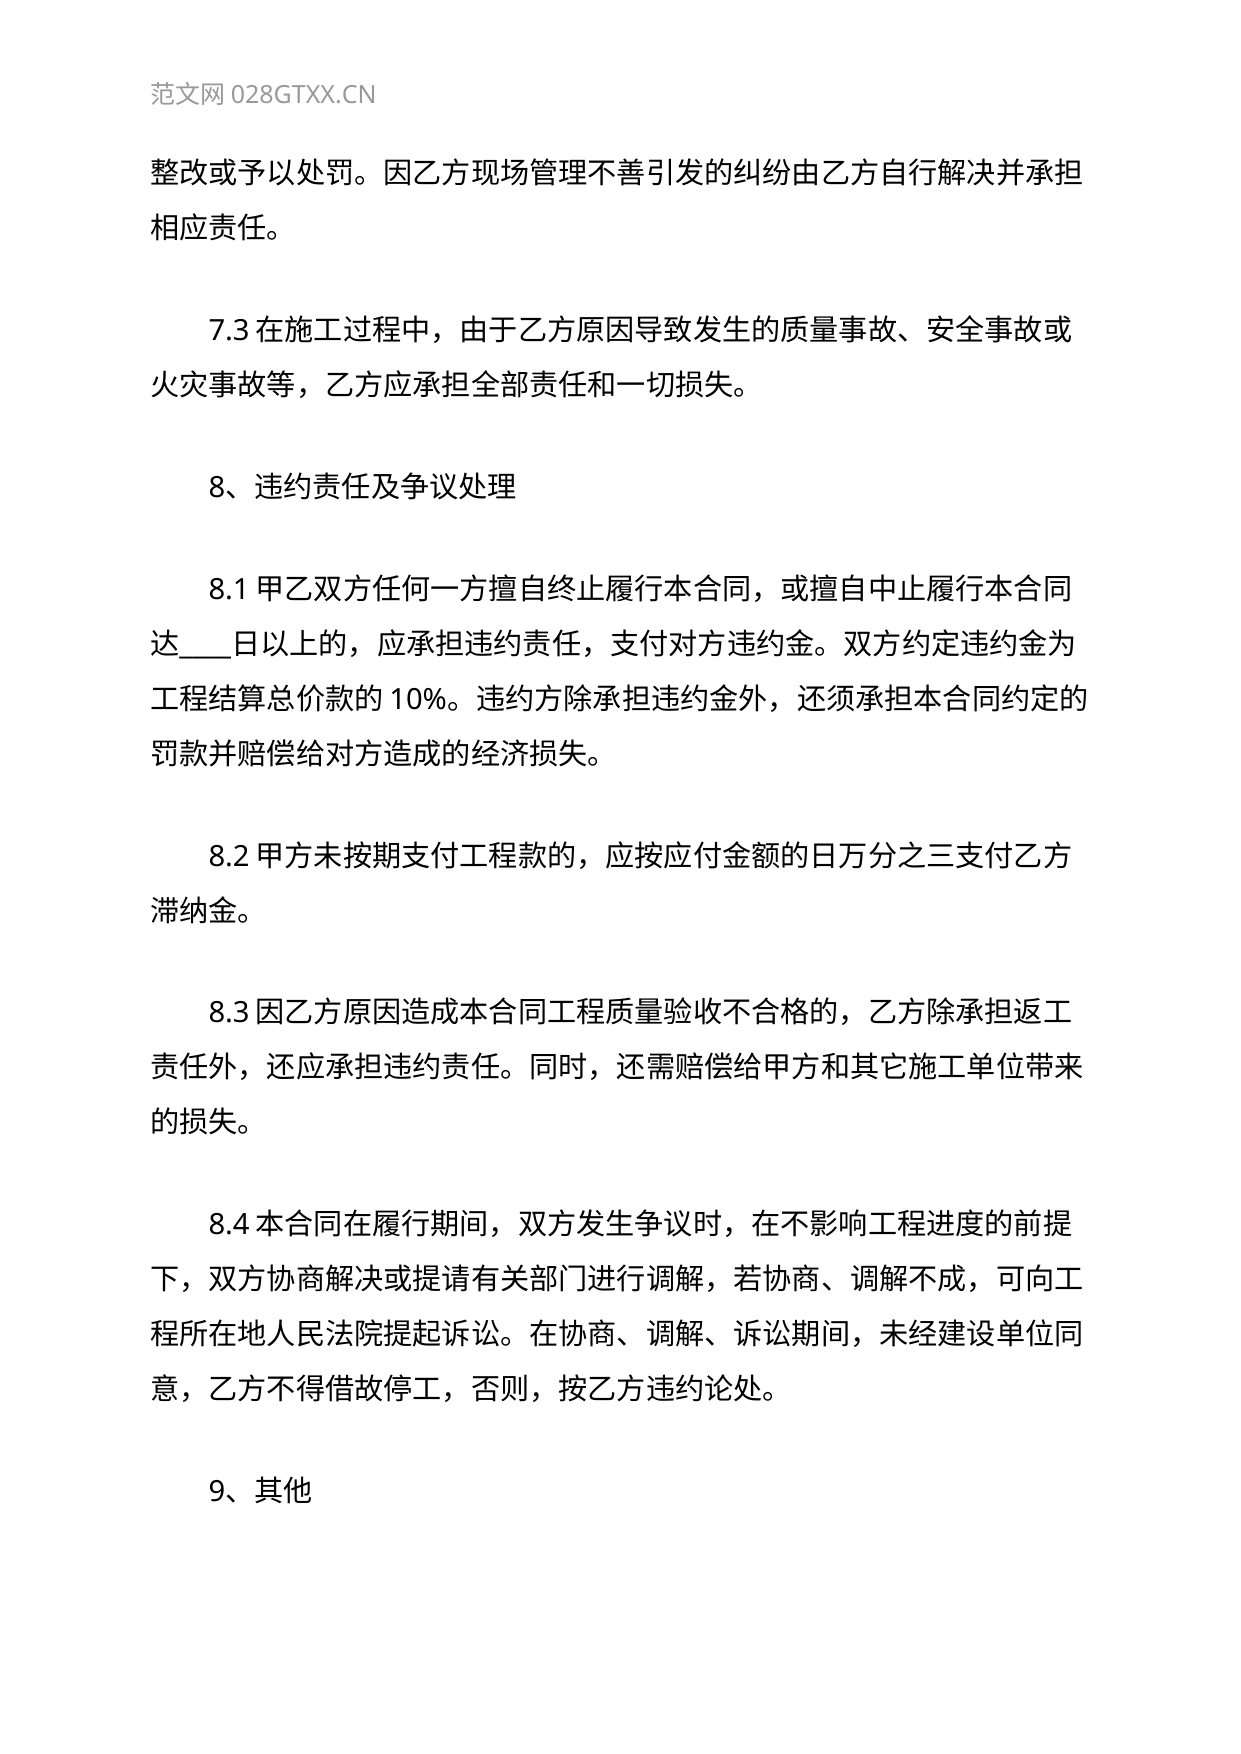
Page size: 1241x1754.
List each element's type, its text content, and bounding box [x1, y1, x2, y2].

text 9、其他 [150, 1467, 1090, 1509]
text 8.2甲方未按期支付工程款的，应按应付金额的日万分之三支付乙方滞纳金。 [150, 832, 1090, 929]
text 8、违约责任及争议处理 [150, 463, 1090, 506]
text 8.3因乙方原因造成本合同工程质量验收不合格的，乙方除承担返工责任外，还应承担违约责任。同时，还需赔偿给甲方和其它施工单位带来的损失。 [150, 989, 1090, 1141]
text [150, 150, 1090, 247]
text 7.3在施工过程中，由于乙方原因导致发生的质量事故、安全事故或火灾事故等，乙方应承担全部责任和一切损失。 [150, 307, 1090, 404]
text 8.4本合同在履行期间，双方发生争议时，在不影响工程进度的前提下，双方协商解决或提请有关部门进行调解，若协商、调解不成，可向工程所在地人民法院提起诉讼。在协商、调解、诉讼期间，未经建设单位同意，乙方不得借故停工，否则，按乙方违约论处。 [150, 1201, 1090, 1408]
text 8.1甲乙双方任何一方擅自终止履行本合同，或擅自中止履行本合同达____日以上的，应承担违约责任，支付对方违约金。双方约定违约金为工程结算总价款的10%。违约方除承担违约金外，还须承担本合同约定的罚款并赔偿给对方造成的经济损失。 [150, 565, 1090, 773]
